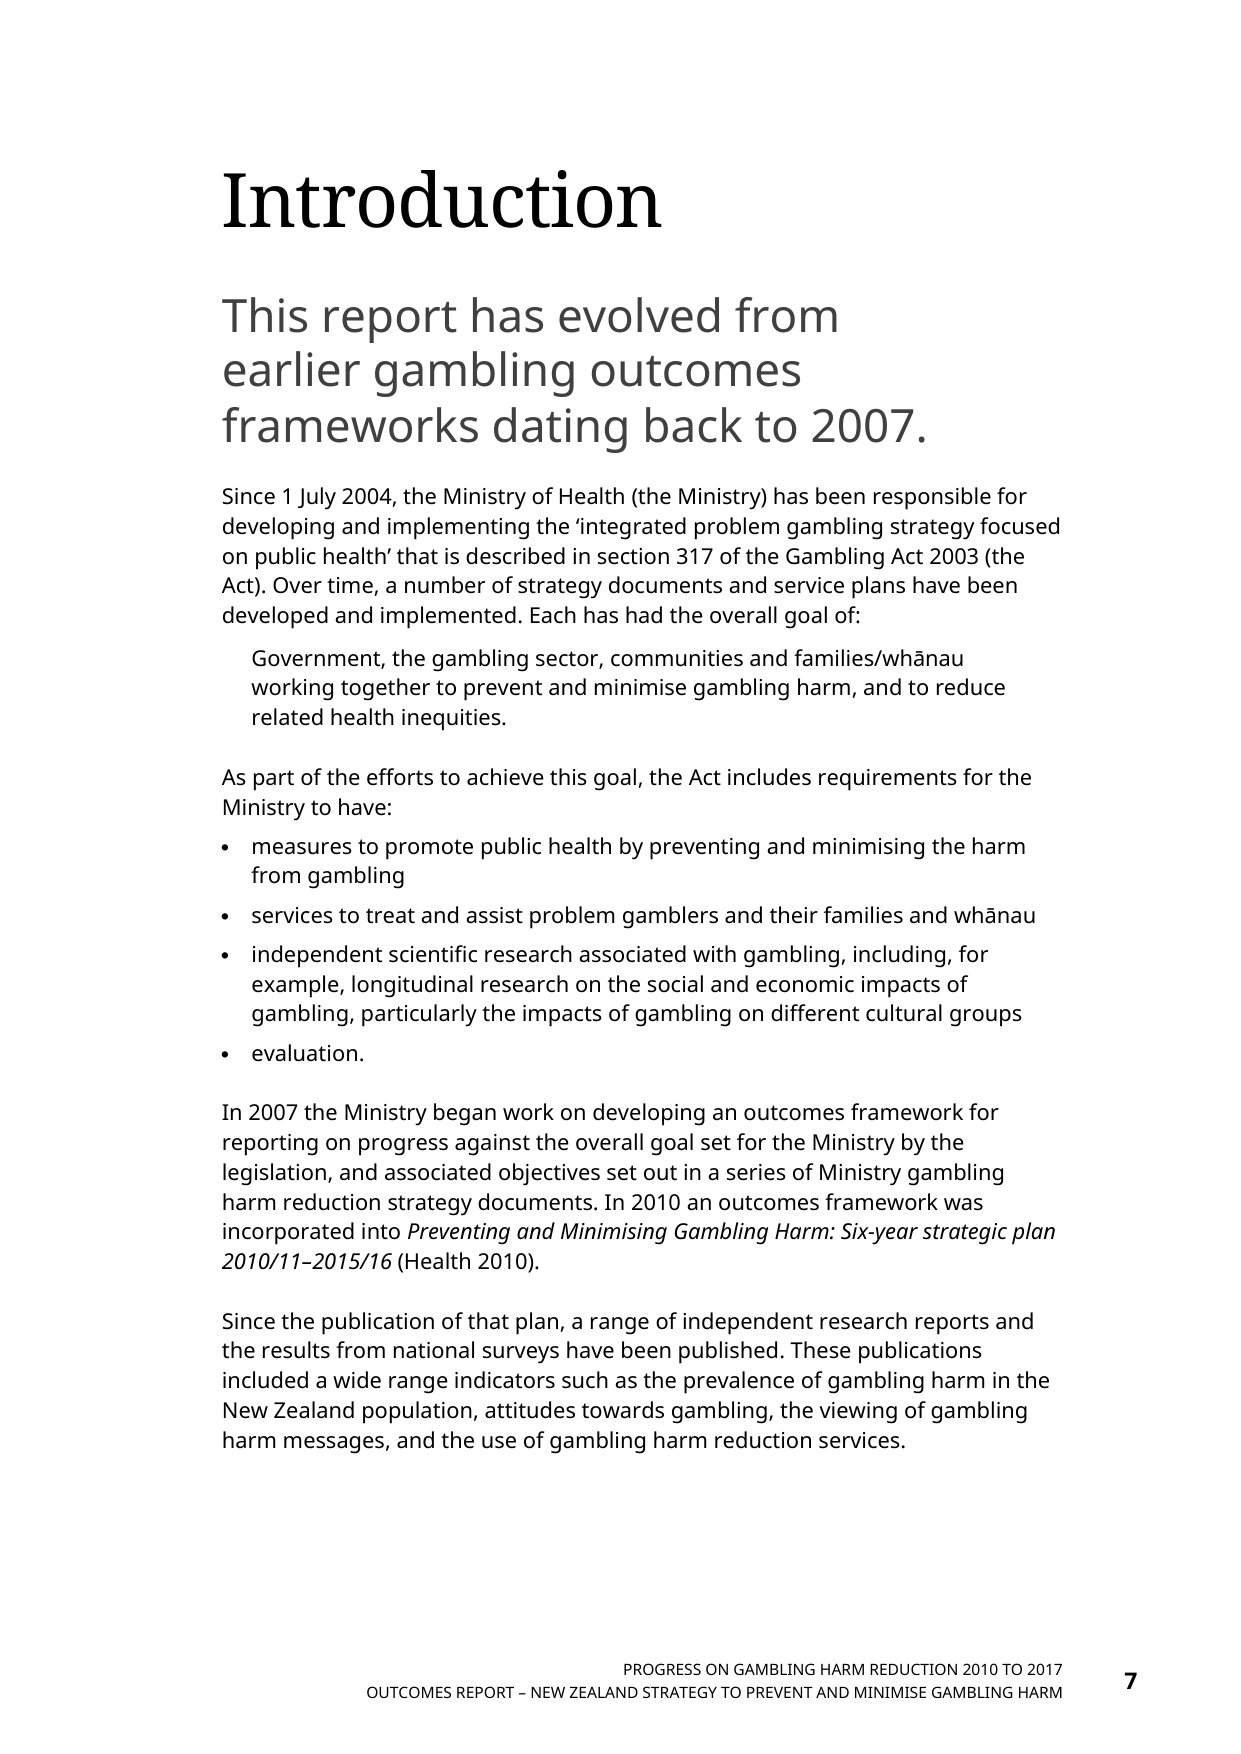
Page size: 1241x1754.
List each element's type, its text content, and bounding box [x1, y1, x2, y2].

text measures to promote public health by preventing and minimising the harm from gambling [222, 831, 1063, 890]
text independent scientific research associated with gambling, including, for example, longitudinal research on the social and economic impacts of gambling, particularly the impacts of gambling on different cultural groups [222, 939, 1063, 1028]
text evaluation. [222, 1037, 1063, 1067]
text services to treat and assist problem gamblers and their families and whānau [222, 899, 1063, 929]
subtitle Introduction [222, 148, 1063, 250]
text Since the publication of that plan, a range of independent research reports and the results from national surveys have been published. These publications included a wide range indicators such as the prevalence of gambling harm in the New Zealand population, attitudes towards gambling, the viewing of gambling harm messages, and the use of gambling harm reduction services. [222, 1306, 1063, 1454]
text In 2007 the Ministry began work on developing an outcomes framework for reporting on progress against the overall goal set for the Ministry by the legislation, and associated objectives set out in a series of Ministry gambling harm reduction strategy documents. In 2010 an outcomes framework was incorporated into Preventing and Minimising Gambling Harm: Six-year strategic plan 2010/11–2015/16 (Health 2010). [222, 1097, 1063, 1276]
text As part of the efforts to achieve this goal, the Act includes requirements for the Ministry to have: [222, 762, 1063, 821]
text This report has evolved from earlier gambling outcomes frameworks dating back to 2007. [222, 287, 945, 456]
text Since 1 July 2004, the Ministry of Health (the Ministry) has been responsible for developing and implementing the ‘integrated problem gambling strategy focused on public health’ that is described in section 317 of the Gambling Act 2003 (the Act). Over time, a number of strategy documents and service plans have been developed and implemented. Each has had the overall goal of: [222, 481, 1063, 630]
text Government, the gambling sector, communities and families/whānau working together to prevent and minimise gambling harm, and to reduce related health inequities. [251, 642, 1033, 732]
